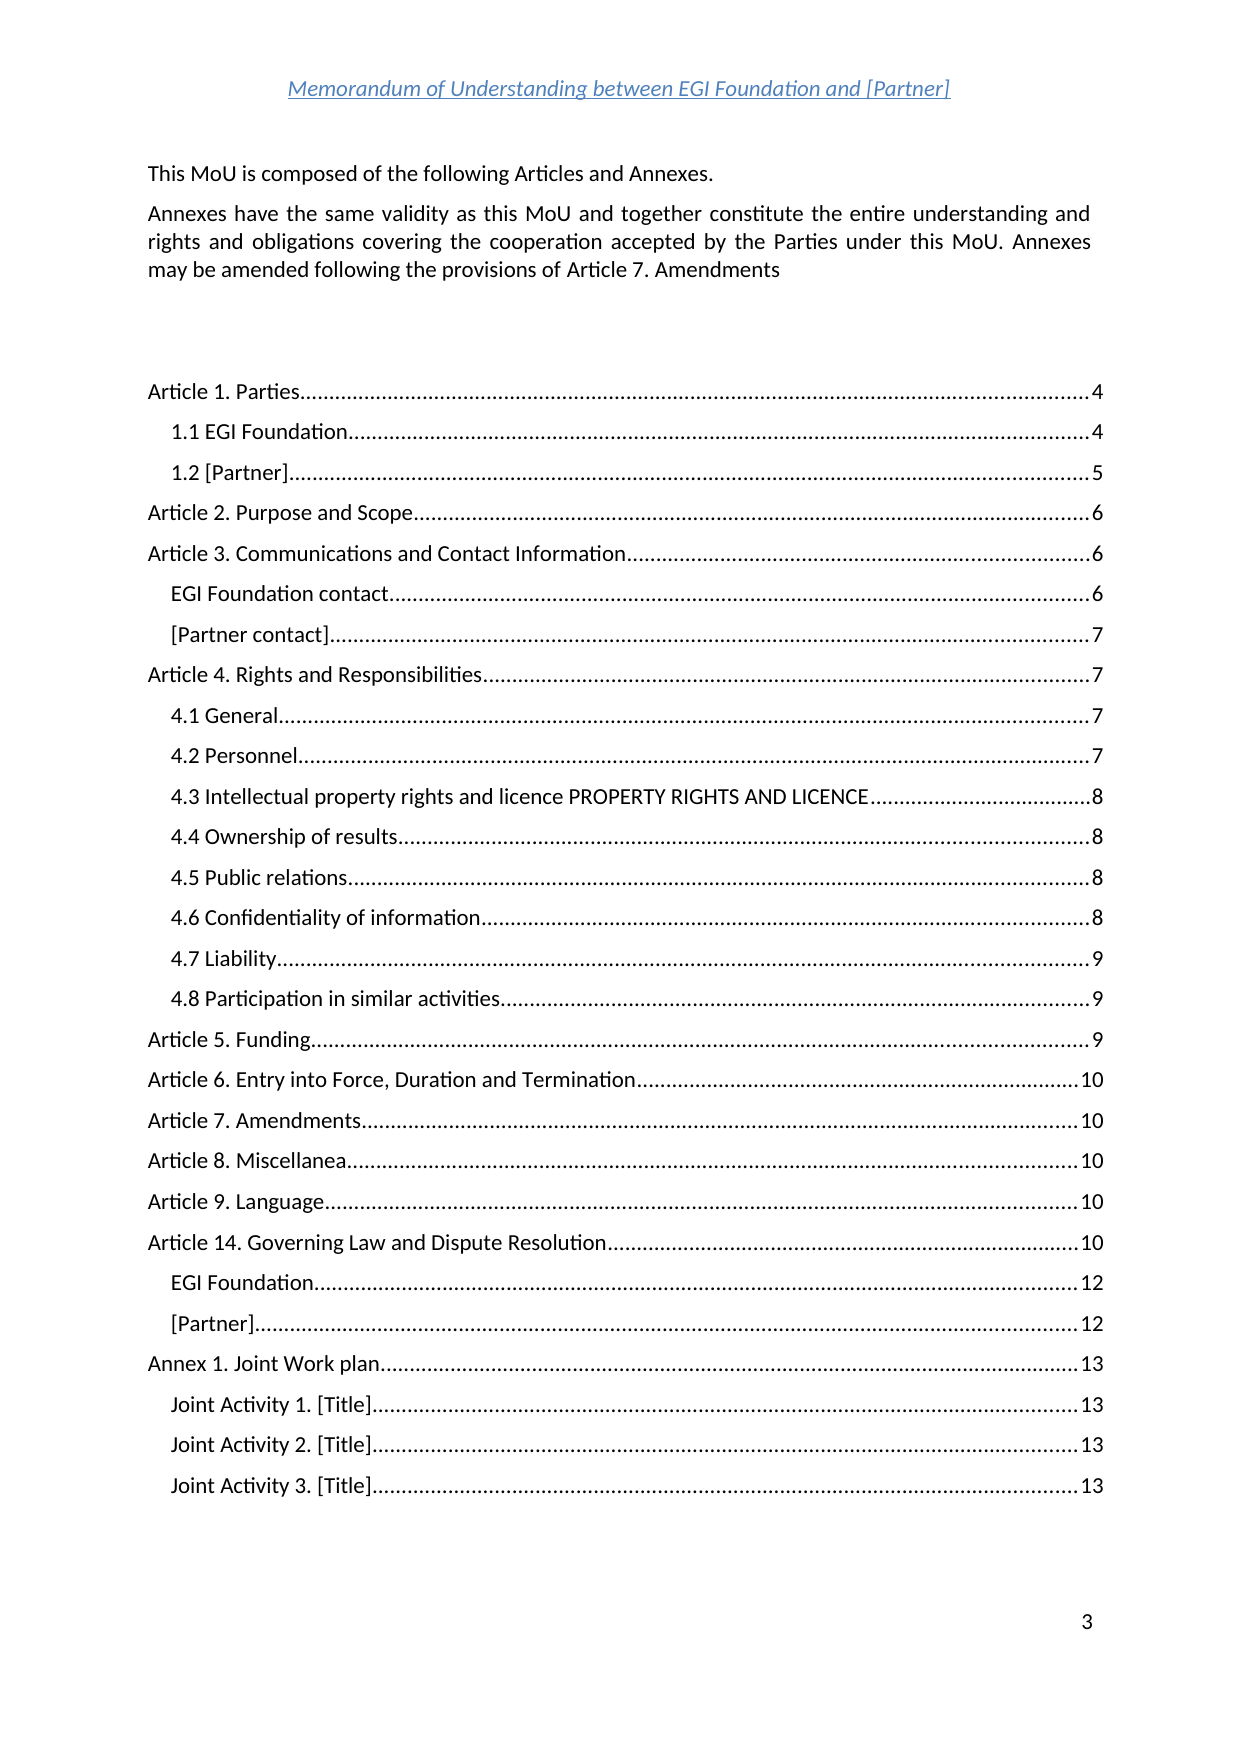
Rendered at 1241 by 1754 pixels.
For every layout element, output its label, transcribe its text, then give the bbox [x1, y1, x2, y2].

text This MoU is composed of the following Articles and Annexes. [148, 159, 1092, 187]
text Annexes have the same validity as this MoU and together constitute the entire understanding and rights and obligations covering the cooperation accepted by the Parties under this MoU. Annexes may be amended following the provisions of Article 7. Amendments [148, 199, 1092, 283]
